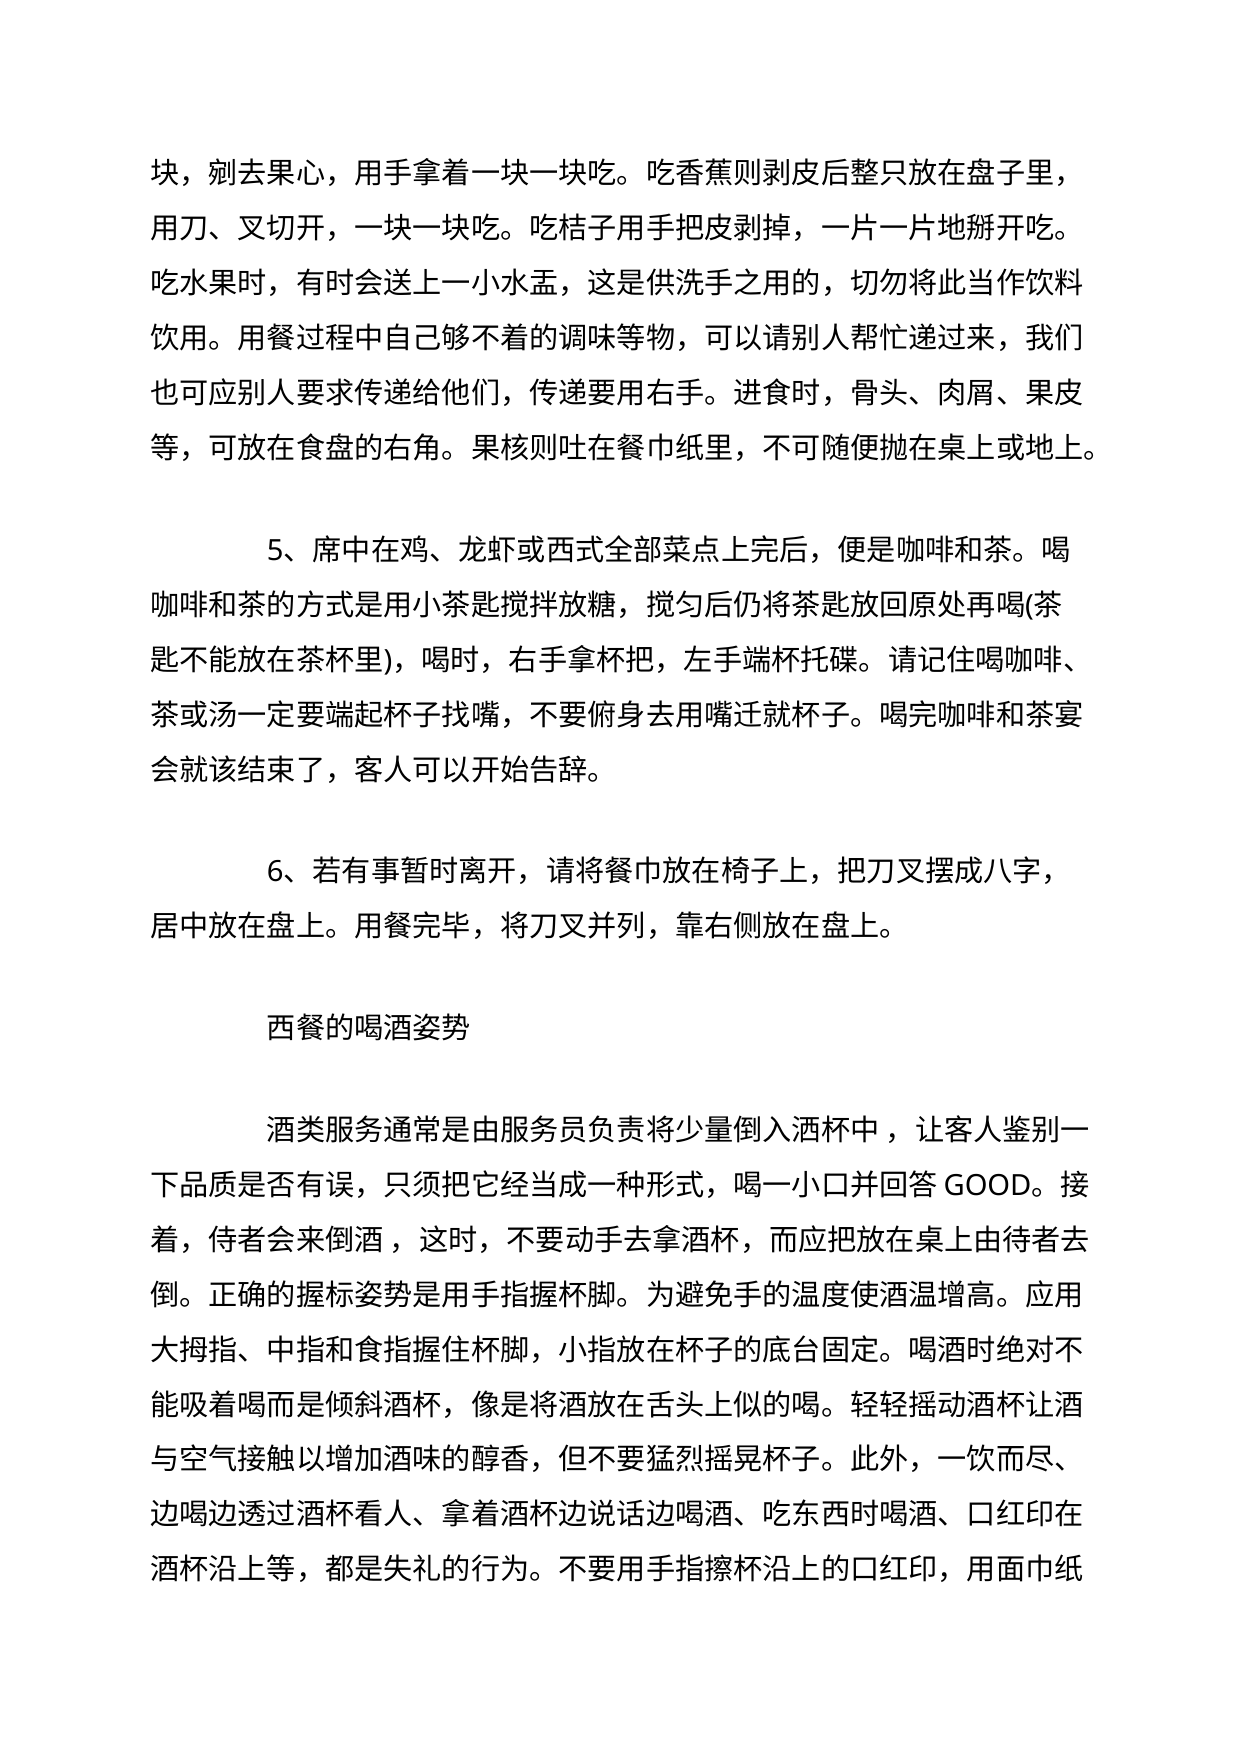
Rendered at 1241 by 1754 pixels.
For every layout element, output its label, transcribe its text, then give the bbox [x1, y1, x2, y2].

text 西餐的喝酒姿势 [150, 1005, 1090, 1047]
text 6、若有事暂时离开，请将餐巾放在椅子上，把刀叉摆成八字，居中放在盘上。用餐完毕，将刀叉并列，靠右侧放在盘上。 [150, 848, 1090, 945]
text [150, 150, 1090, 467]
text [150, 1106, 1090, 1588]
text 5、席中在鸡、龙虾或西式全部菜点上完后，便是咖啡和茶。喝咖啡和茶的方式是用小茶匙搅拌放糖，搅匀后仍将茶匙放回原处再喝(茶匙不能放在茶杯里)，喝时，右手拿杯把，左手端杯托碟。请记住喝咖啡、茶或汤一定要端起杯子找嘴，不要俯身去用嘴迁就杯子。喝完咖啡和茶宴会就该结束了，客人可以开始告辞。 [150, 526, 1090, 788]
